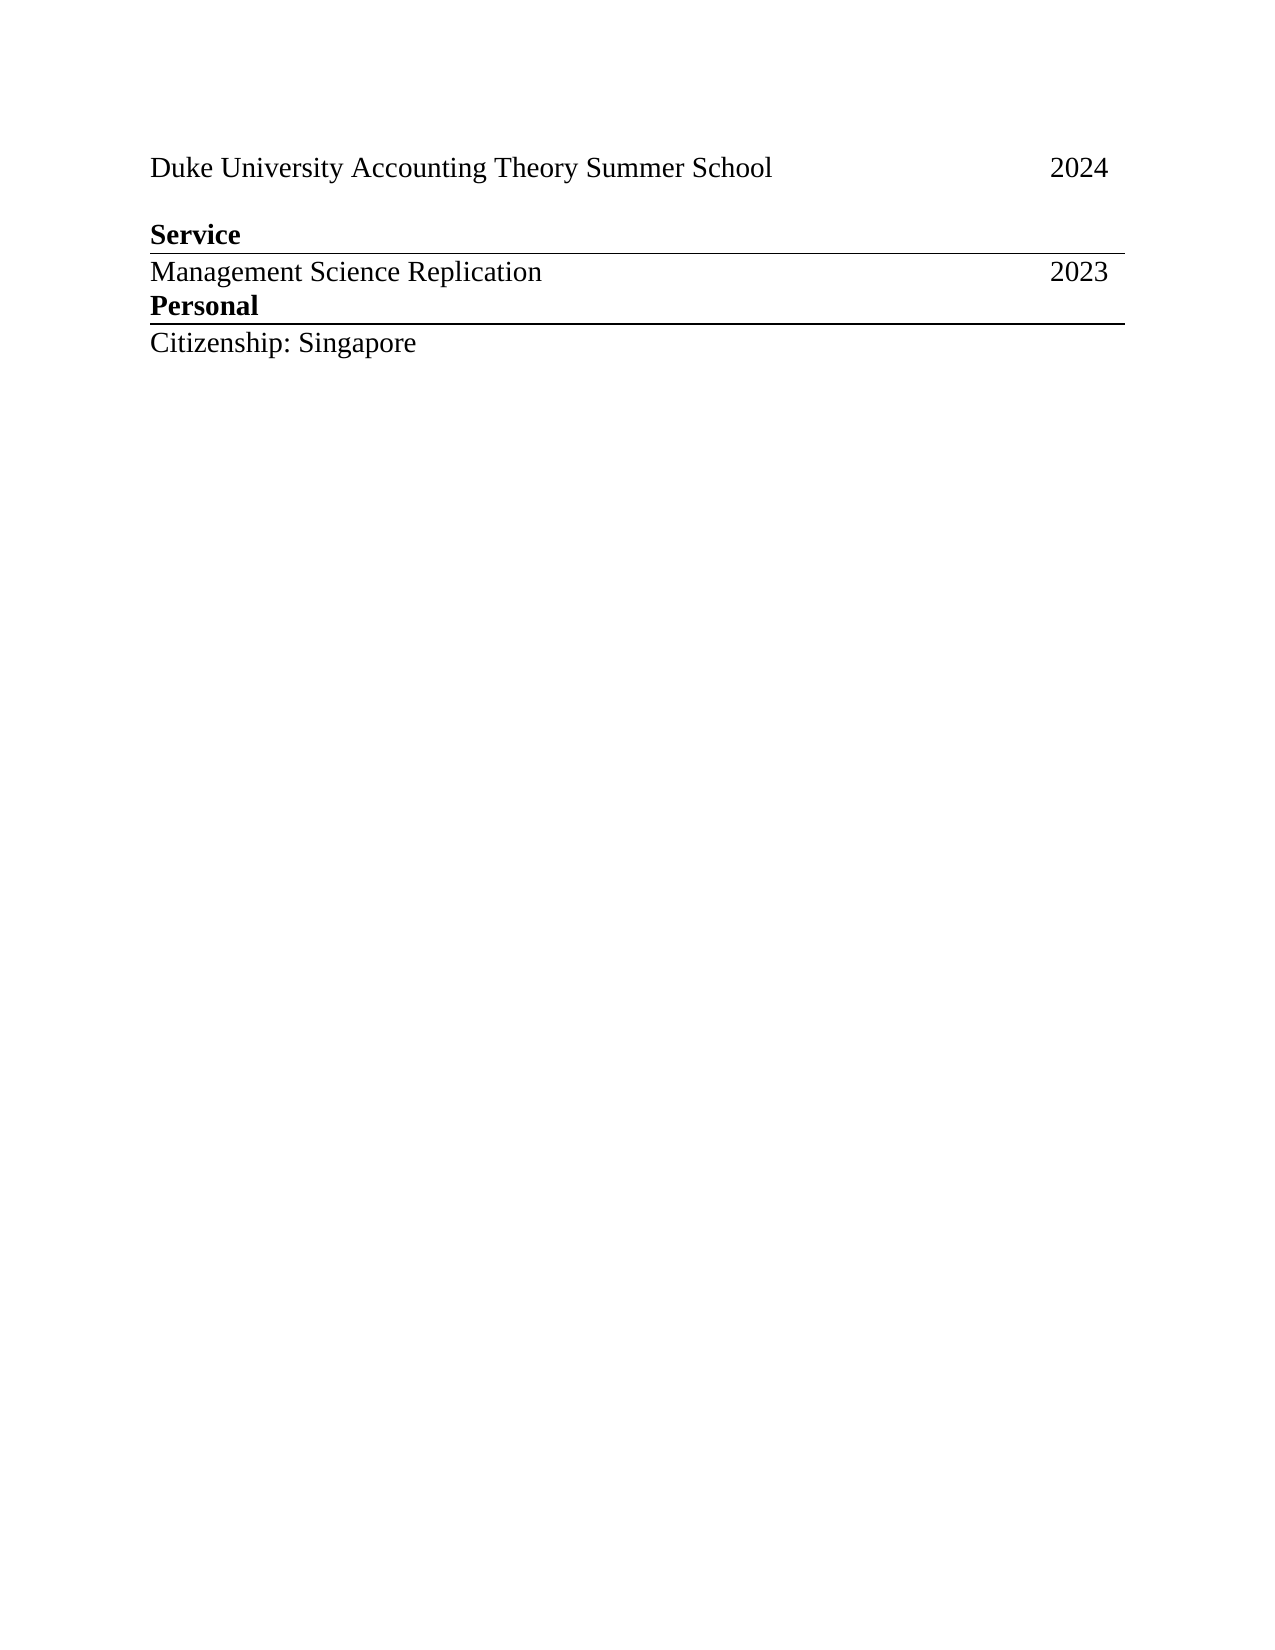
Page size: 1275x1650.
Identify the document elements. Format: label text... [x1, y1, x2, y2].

text Service [150, 217, 1125, 253]
text Duke University Accounting Theory Summer School 2024 [150, 150, 1125, 183]
text Management Science Replication 2023 [150, 254, 1125, 288]
text Personal [150, 288, 1125, 323]
text Citizenship: Singapore [150, 325, 1125, 358]
